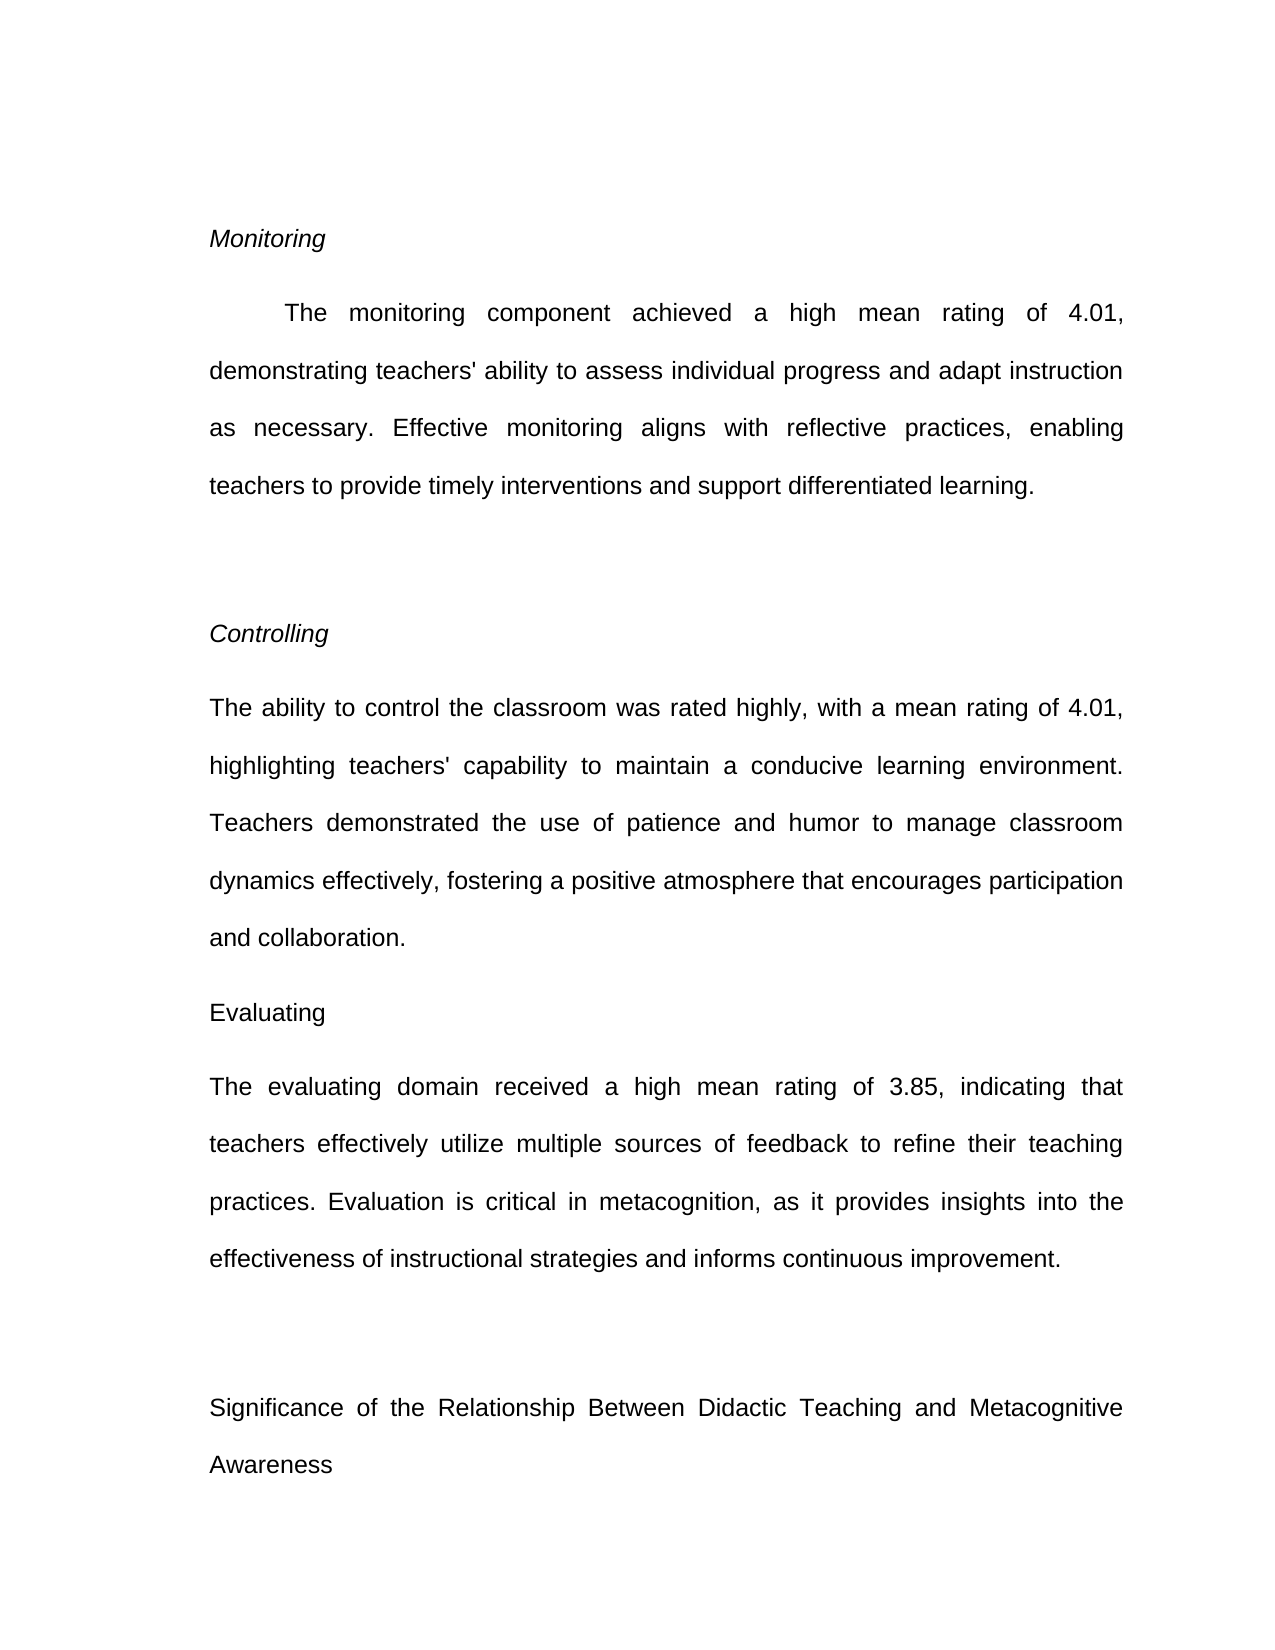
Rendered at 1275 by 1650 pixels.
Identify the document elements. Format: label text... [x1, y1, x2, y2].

text Monitoring [209, 224, 1125, 253]
text Controlling [209, 619, 1125, 648]
text The evaluating domain received a high mean rating of 3.85, indicating that teachers effectively utilize multiple sources of feedback to refine their teaching practices. Evaluation is critical in metacognition, as it provides insights into the effectiveness of instructional strategies and informs continuous improvement. [209, 1072, 1125, 1273]
text The monitoring component achieved a high mean rating of 4.01, demonstrating teachers' ability to assess individual progress and adapt instruction as necessary. Effective monitoring aligns with reflective practices, enabling teachers to provide timely interventions and support differentiated learning. [209, 298, 1125, 499]
text Evaluating [209, 997, 1125, 1026]
text The ability to control the classroom was rated highly, with a mean rating of 4.01, highlighting teachers' capability to maintain a conducive learning environment. Teachers demonstrated the use of patience and humor to manage classroom dynamics effectively, fostering a positive atmosphere that encourages participation and collaboration. [209, 693, 1125, 952]
text Significance of the Relationship Between Didactic Teaching and Metacognitive Awareness [209, 1392, 1125, 1479]
